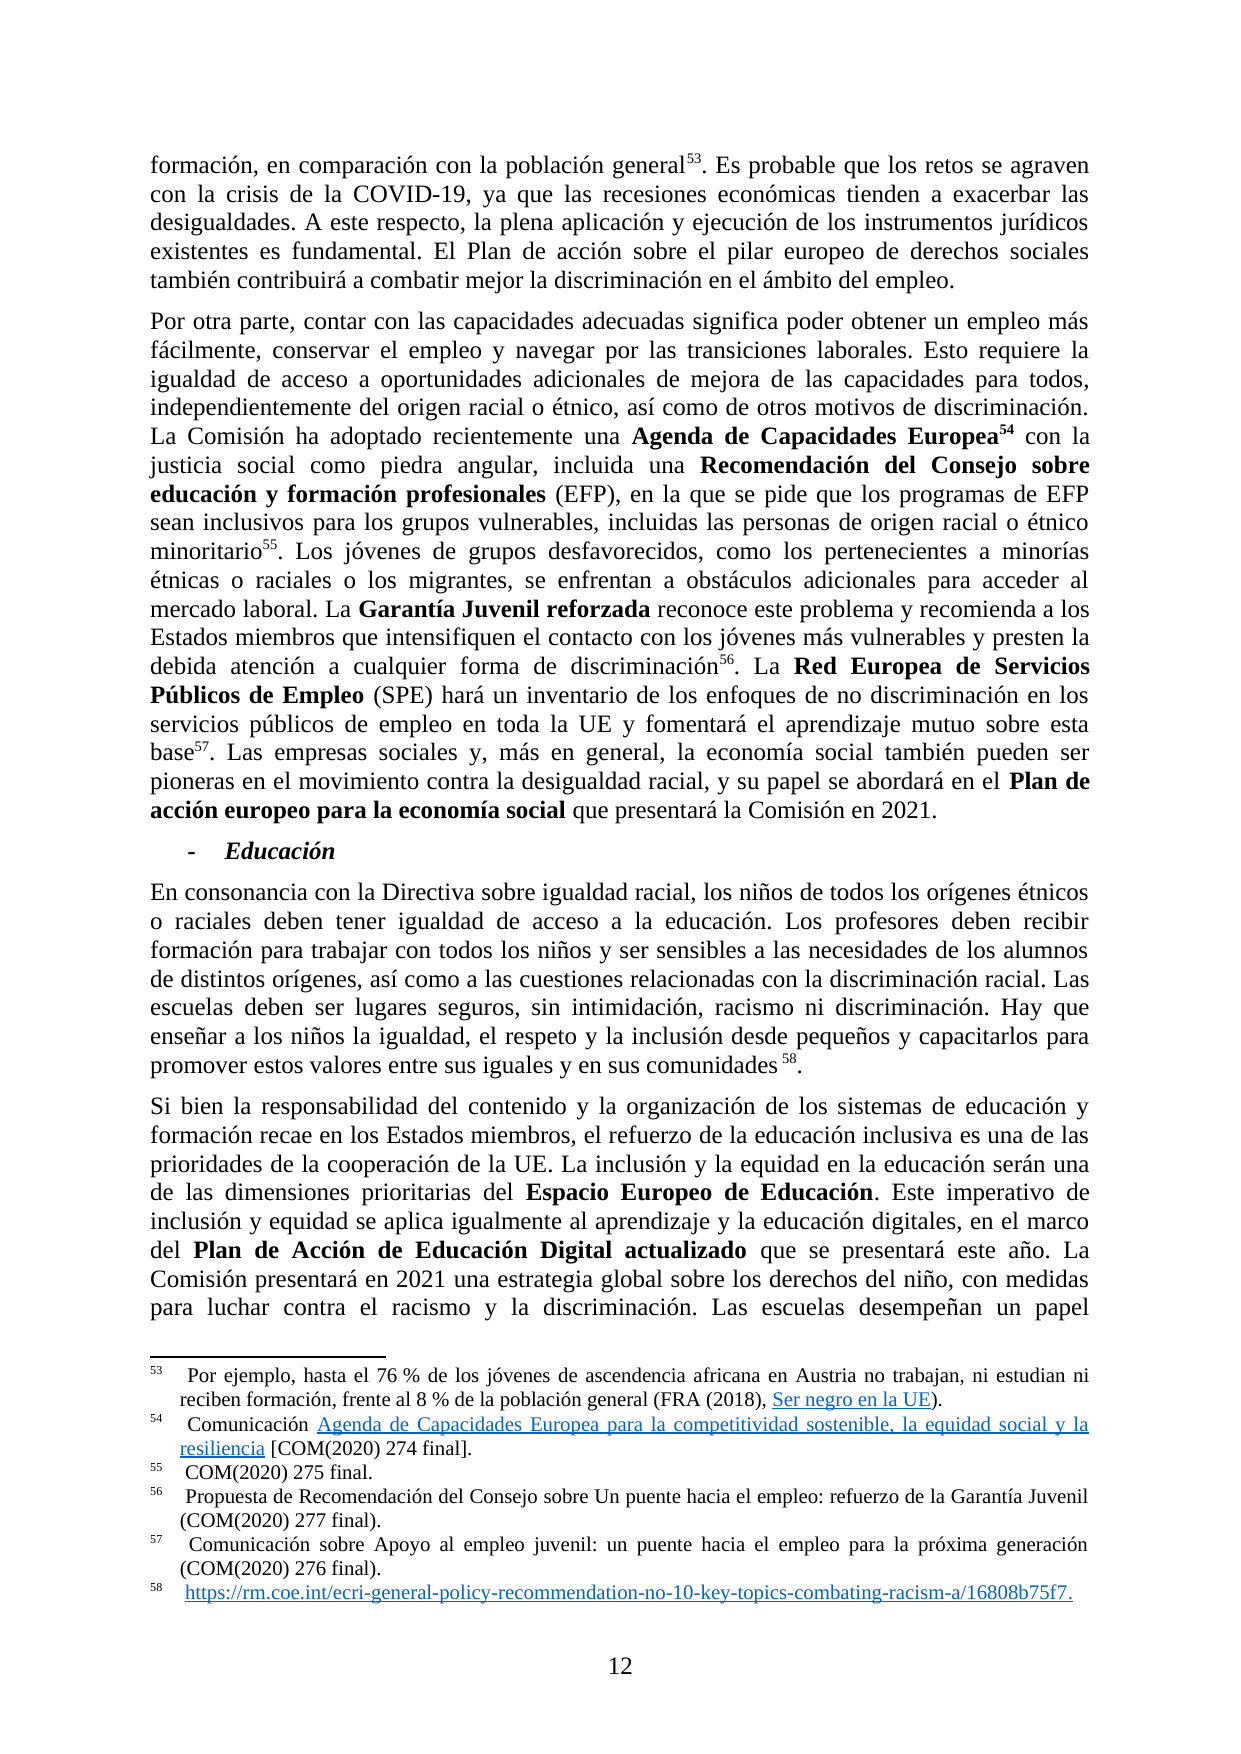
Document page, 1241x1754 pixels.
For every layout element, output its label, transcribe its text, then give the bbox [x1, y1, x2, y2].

text En consonancia con la Directiva sobre igualdad racial, los niños de todos los orígenes étnicos o raciales deben tener igualdad de acceso a la educación. Los profesores deben recibir formación para trabajar con todos los niños y ser sensibles a las necesidades de los alumnos de distintos orígenes, así como a las cuestiones relacionadas con la discriminación racial. Las escuelas deben ser lugares seguros, sin intimidación, racismo ni discriminación. Hay que enseñar a los niños la igualdad, el respeto y la inclusión desde pequeños y capacitarlos para promover estos valores entre sus iguales y en sus comunidades . [150, 877, 1090, 1079]
list Educación [187, 836, 1090, 865]
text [150, 1091, 1090, 1321]
text Por otra parte, contar con las capacidades adecuadas significa poder obtener un empleo más fácilmente, conservar el empleo y navegar por las transiciones laborales. Esto requiere la igualdad de acceso a oportunidades adicionales de mejora de las capacidades para todos, independientemente del origen racial o étnico, así como de otros motivos de discriminación. La Comisión ha adoptado recientemente una Agenda de Capacidades Europea con la justicia social como piedra angular, incluida una Recomendación del Consejo sobre educación y formación profesionales (EFP), en la que se pide que los programas de EFP sean inclusivos para los grupos vulnerables, incluidas las personas de origen racial o étnico minoritario. Los jóvenes de grupos desfavorecidos, como los pertenecientes a minorías étnicas o raciales o los migrantes, se enfrentan a obstáculos adicionales para acceder al mercado laboral. La Garantía Juvenil reforzada reconoce este problema y recomienda a los Estados miembros que intensifiquen el contacto con los jóvenes más vulnerables y presten la debida atención a cualquier forma de discriminación. La Red Europea de Servicios Públicos de Empleo (SPE) hará un inventario de los enfoques de no discriminación en los servicios públicos de empleo en toda la UE y fomentará el aprendizaje mutuo sobre esta base. Las empresas sociales y, más en general, la economía social también pueden ser pioneras en el movimiento contra la desigualdad racial, y su papel se abordará en el Plan de acción europeo para la economía social que presentará la Comisión en 2021. [150, 306, 1090, 824]
text En el ámbito del empleo, la prohibición de discriminación abarca los motivos de sexo, origen racial o étnico, discapacidad, edad, orientación sexual y religión o convicciones. No obstante, la discriminación en el trabajo o en la búsqueda de empleo está muy extendida; puede revestir numerosas formas y afecta a determinados grupos más que a otros. Las personas de ascendencia africana, por ejemplo, ven una disociación especialmente marcada entre la calidad de su empleo y su nivel de educación, que se manifiesta en una tasa de trabajo peor remunerado entre las personas con un título superior en comparación con la población en general. Hay pruebas de que a los candidatos que se identifican abiertamente como musulmanes en sus currículos los convocan a menos entrevistas de trabajo en comparación con candidatos igualmente cualificados con un curriculum vitae sin connotaciones religiosas. También hay una tasa mucho mayor de jóvenes de origen norteafricano, de ascendencia africana o de comunidades gitanas que no trabajan, ni estudian ni reciben formación, en comparación con la población general. Es probable que los retos se agraven con la crisis de la COVID-19, ya que las recesiones económicas tienden a exacerbar las desigualdades. A este respecto, la plena aplicación y ejecución de los instrumentos jurídicos existentes es fundamental. El Plan de acción sobre el pilar europeo de derechos sociales también contribuirá a combatir mejor la discriminación en el ámbito del empleo. [150, 150, 1090, 294]
